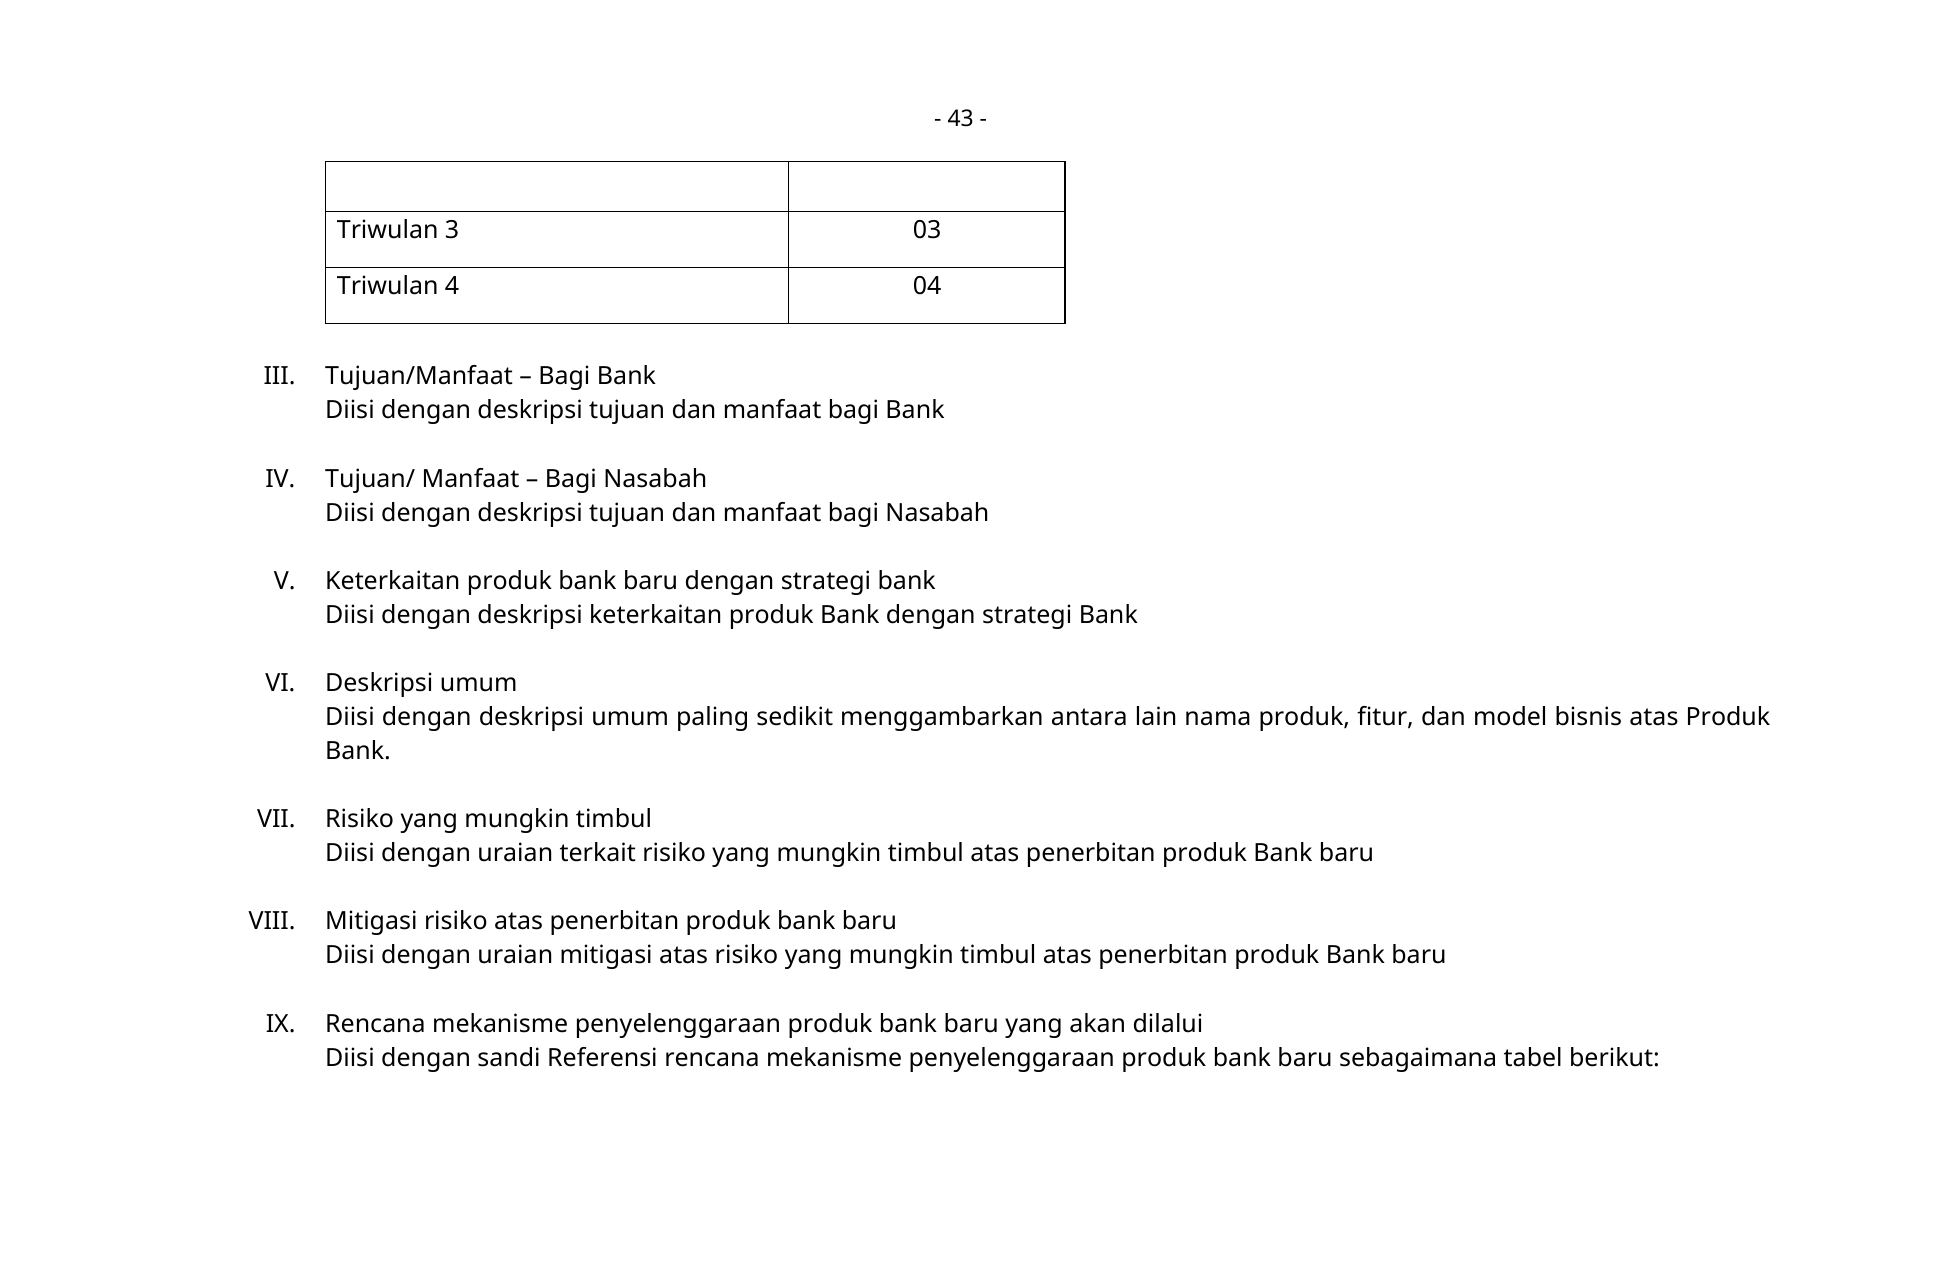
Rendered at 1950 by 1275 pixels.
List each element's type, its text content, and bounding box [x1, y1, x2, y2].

list Deskripsi umum [295, 664, 1773, 699]
list Tujuan/ Manfaat – Bagi Nasabah [295, 460, 1773, 494]
list Diisi dengan deskripsi umum paling sedikit menggambarkan antara lain nama produk, fitur, dan model bisnis atas Produk Bank. [325, 699, 1773, 767]
list Risiko yang mungkin timbul [295, 801, 1773, 835]
list Diisi dengan deskripsi keterkaitan produk Bank dengan strategi Bank [325, 596, 1773, 631]
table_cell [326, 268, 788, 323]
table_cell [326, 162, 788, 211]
list Diisi dengan deskripsi tujuan dan manfaat bagi Bank [325, 392, 1773, 426]
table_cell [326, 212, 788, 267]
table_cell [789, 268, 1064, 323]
list Diisi dengan uraian mitigasi atas risiko yang mungkin timbul atas penerbitan produk Bank baru [325, 937, 1773, 971]
list Diisi dengan uraian terkait risiko yang mungkin timbul atas penerbitan produk Bank baru [325, 835, 1773, 869]
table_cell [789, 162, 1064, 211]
list Diisi dengan deskripsi tujuan dan manfaat bagi Nasabah [325, 494, 1773, 528]
list Diisi dengan sandi Referensi rencana mekanisme penyelenggaraan produk bank baru sebagaimana tabel berikut: [325, 1039, 1773, 1073]
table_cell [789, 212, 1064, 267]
list Keterkaitan produk bank baru dengan strategi bank [295, 562, 1773, 596]
list Rencana mekanisme penyelenggaraan produk bank baru yang akan dilalui [295, 1005, 1773, 1039]
list Mitigasi risiko atas penerbitan produk bank baru [295, 903, 1773, 937]
list Tujuan/Manfaat – Bagi Bank [295, 358, 1773, 392]
